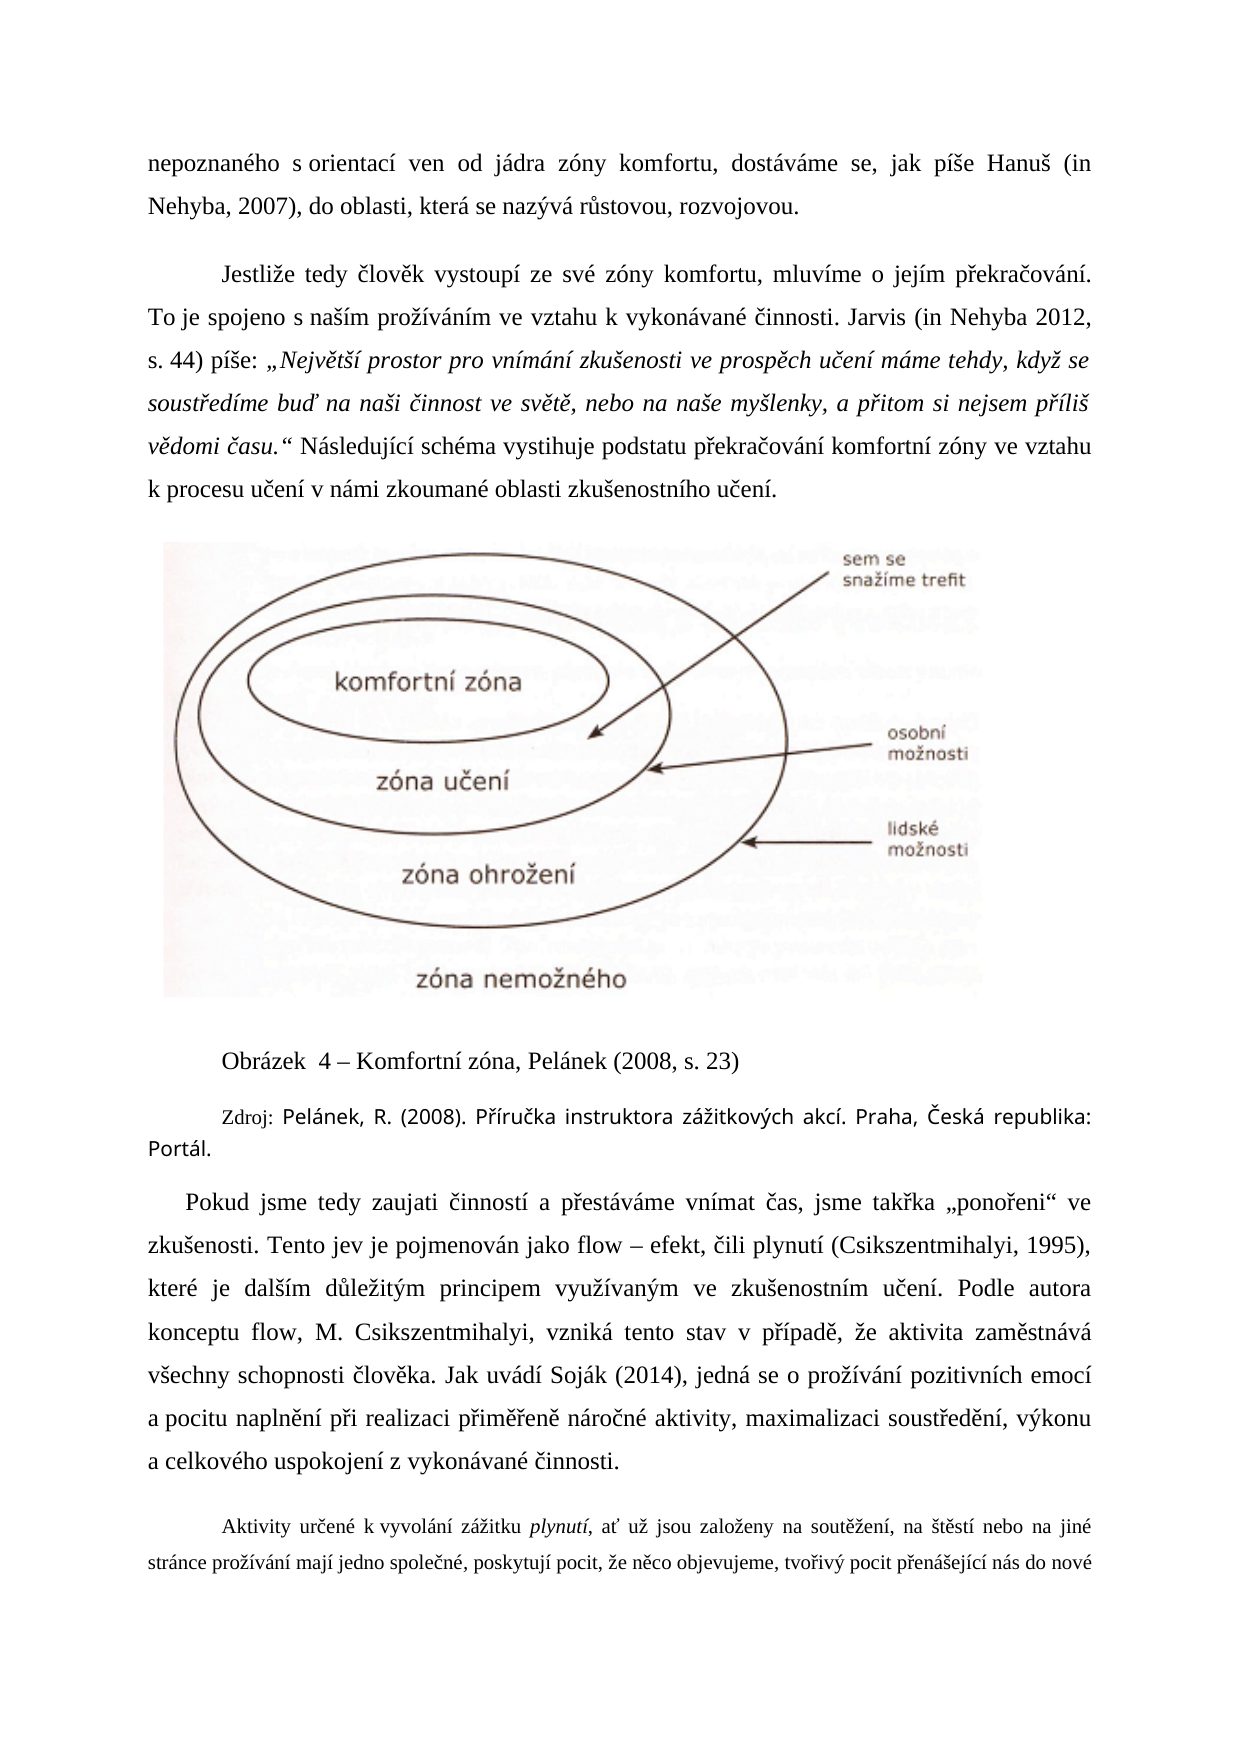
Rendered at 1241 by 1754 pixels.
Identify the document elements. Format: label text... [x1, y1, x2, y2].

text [148, 148, 1093, 219]
text Jestliže tedy člověk vystoupí ze své zóny komfortu, mluvíme o jejím překračování. To je spojeno s naším prožíváním ve vztahu k vykonávané činnosti. Jarvis (in Nehyba 2012, s. 44) píše: „Největší prostor pro vnímání zkušenosti ve prospěch učení máme tehdy, když se soustředíme buď na naši činnost ve světě, nebo na naše myšlenky, a přitom si nejsem příliš vědomi času.“ Následující schéma vystihuje podstatu překračování komfortní zóny ve vztahu k procesu učení v námi zkoumané oblasti zkušenostního učení. [148, 259, 1093, 503]
text Pokud jsme tedy zaujati činností a přestáváme vnímat čas, jsme takřka „ponořeni“ ve zkušenosti. Tento jev je pojmenován jako flow – efekt, čili plynutí (Csikszentmihalyi, 1995), které je dalším důležitým principem využívaným ve zkušenostním učení. Podle autora konceptu flow, M. Csikszentmihalyi, vzniká tento stav v případě, že aktivita zaměstnává všechny schopnosti člověka. Jak uvádí Soják (2014), jedná se o prožívání pozitivních emocí a pocitu naplnění při realizaci přiměřeně náročné aktivity, maximalizaci soustředění, výkonu a celkového uspokojení z vykonávané činnosti. [148, 1187, 1093, 1475]
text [148, 1514, 1093, 1574]
text Obrázek 4 – Komfortní zóna, Pelánek (2008, s. 23) [148, 1040, 1093, 1075]
picture [163, 542, 1077, 1001]
text Zdroj: Pelánek, R. (2008). Příručka instruktora zážitkových akcí. Praha, Česká republika: Portál. [148, 1100, 1093, 1162]
